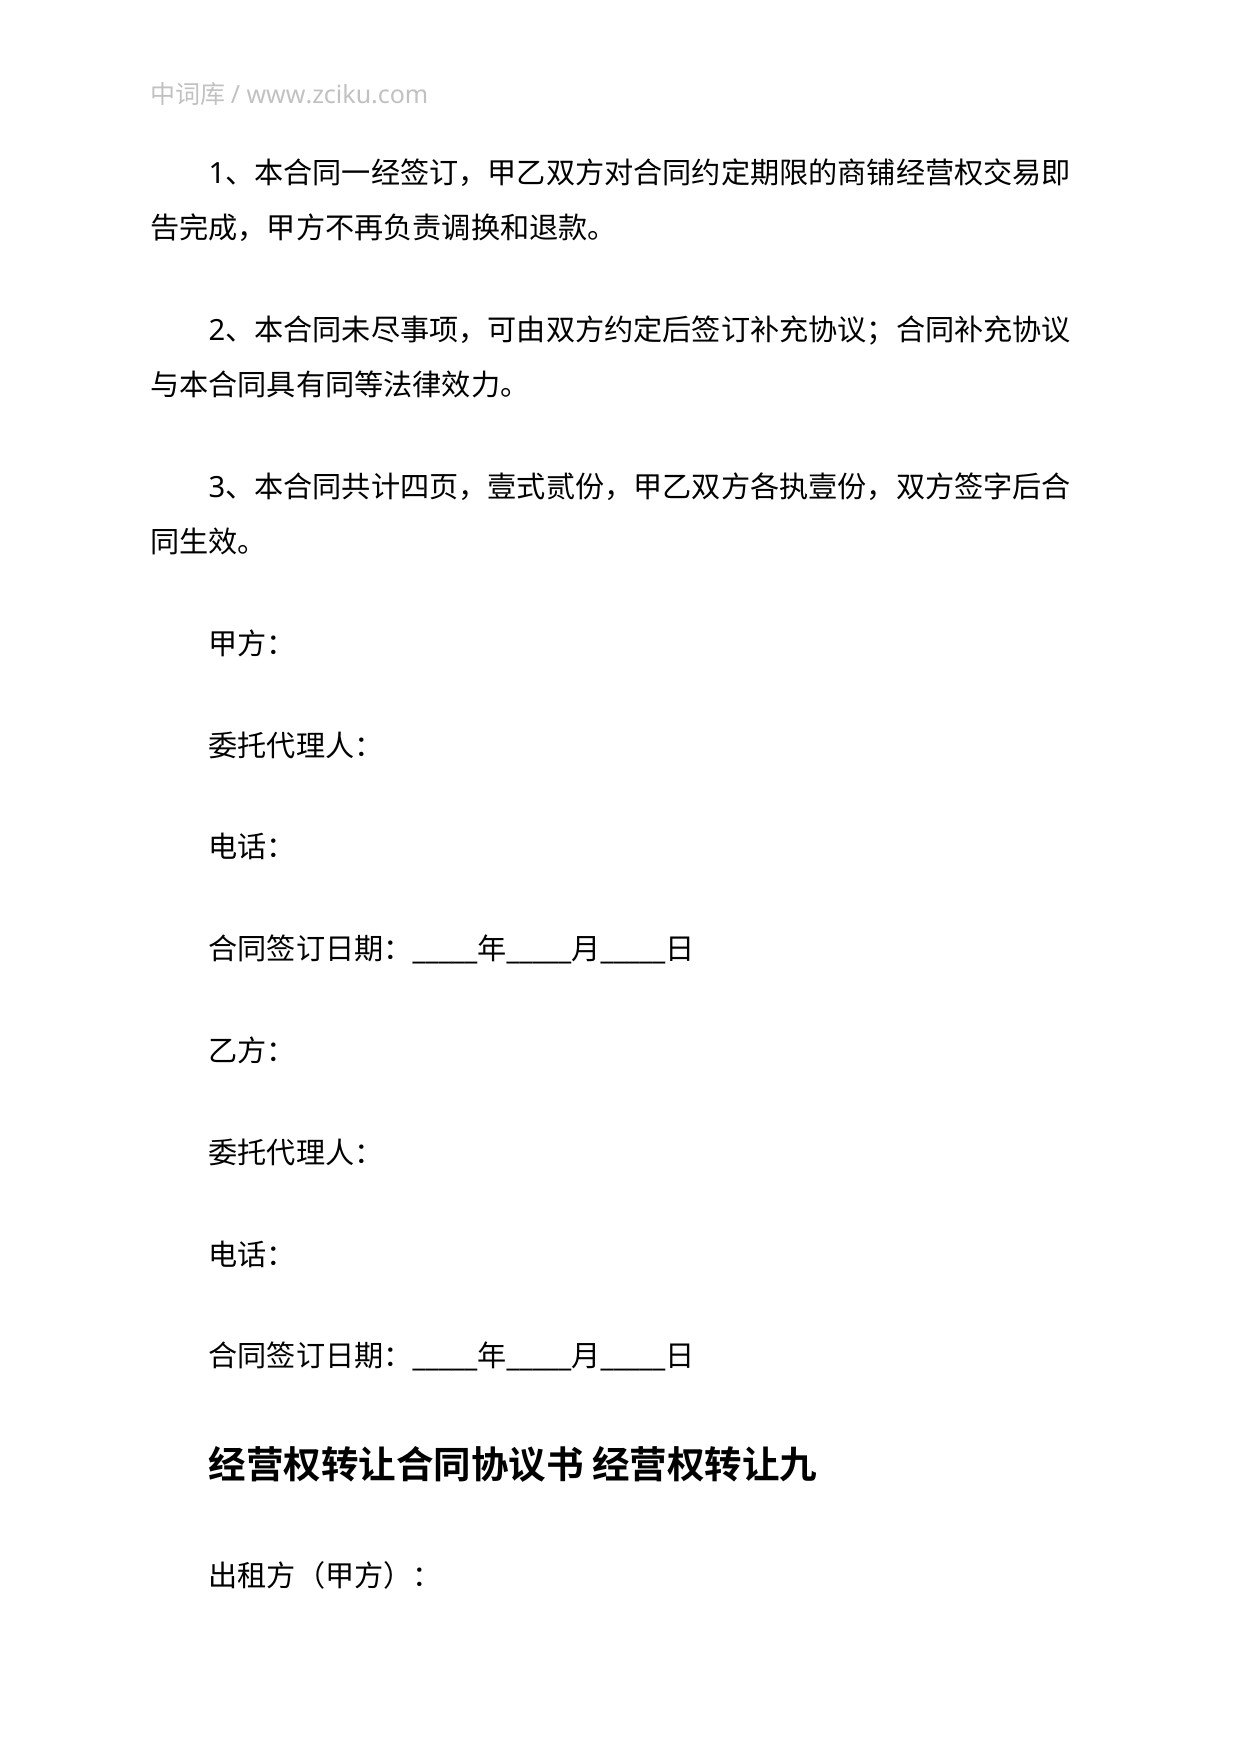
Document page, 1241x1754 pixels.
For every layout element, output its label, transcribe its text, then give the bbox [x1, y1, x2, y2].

text 乙方： [150, 1028, 1090, 1070]
text 电话： [150, 824, 1090, 866]
text 3、本合同共计四页，壹式贰份，甲乙双方各执壹份，双方签字后合同生效。 [150, 463, 1090, 561]
text 电话： [150, 1231, 1090, 1273]
text 甲方： [150, 620, 1090, 663]
text 合同签订日期：_____年_____月_____日 [150, 926, 1090, 968]
text 委托代理人： [150, 1129, 1090, 1172]
text 2、本合同未尽事项，可由双方约定后签订补充协议；合同补充协议与本合同具有同等法律效力。 [150, 307, 1090, 404]
text 经营权转让合同协议书 经营权转让九 [150, 1435, 1090, 1489]
text 合同签订日期：_____年_____月_____日 [150, 1333, 1090, 1375]
text 出租方（甲方）： [150, 1552, 1090, 1594]
text 1、本合同一经签订，甲乙双方对合同约定期限的商铺经营权交易即告完成，甲方不再负责调换和退款。 [150, 150, 1090, 247]
text 委托代理人： [150, 722, 1090, 764]
